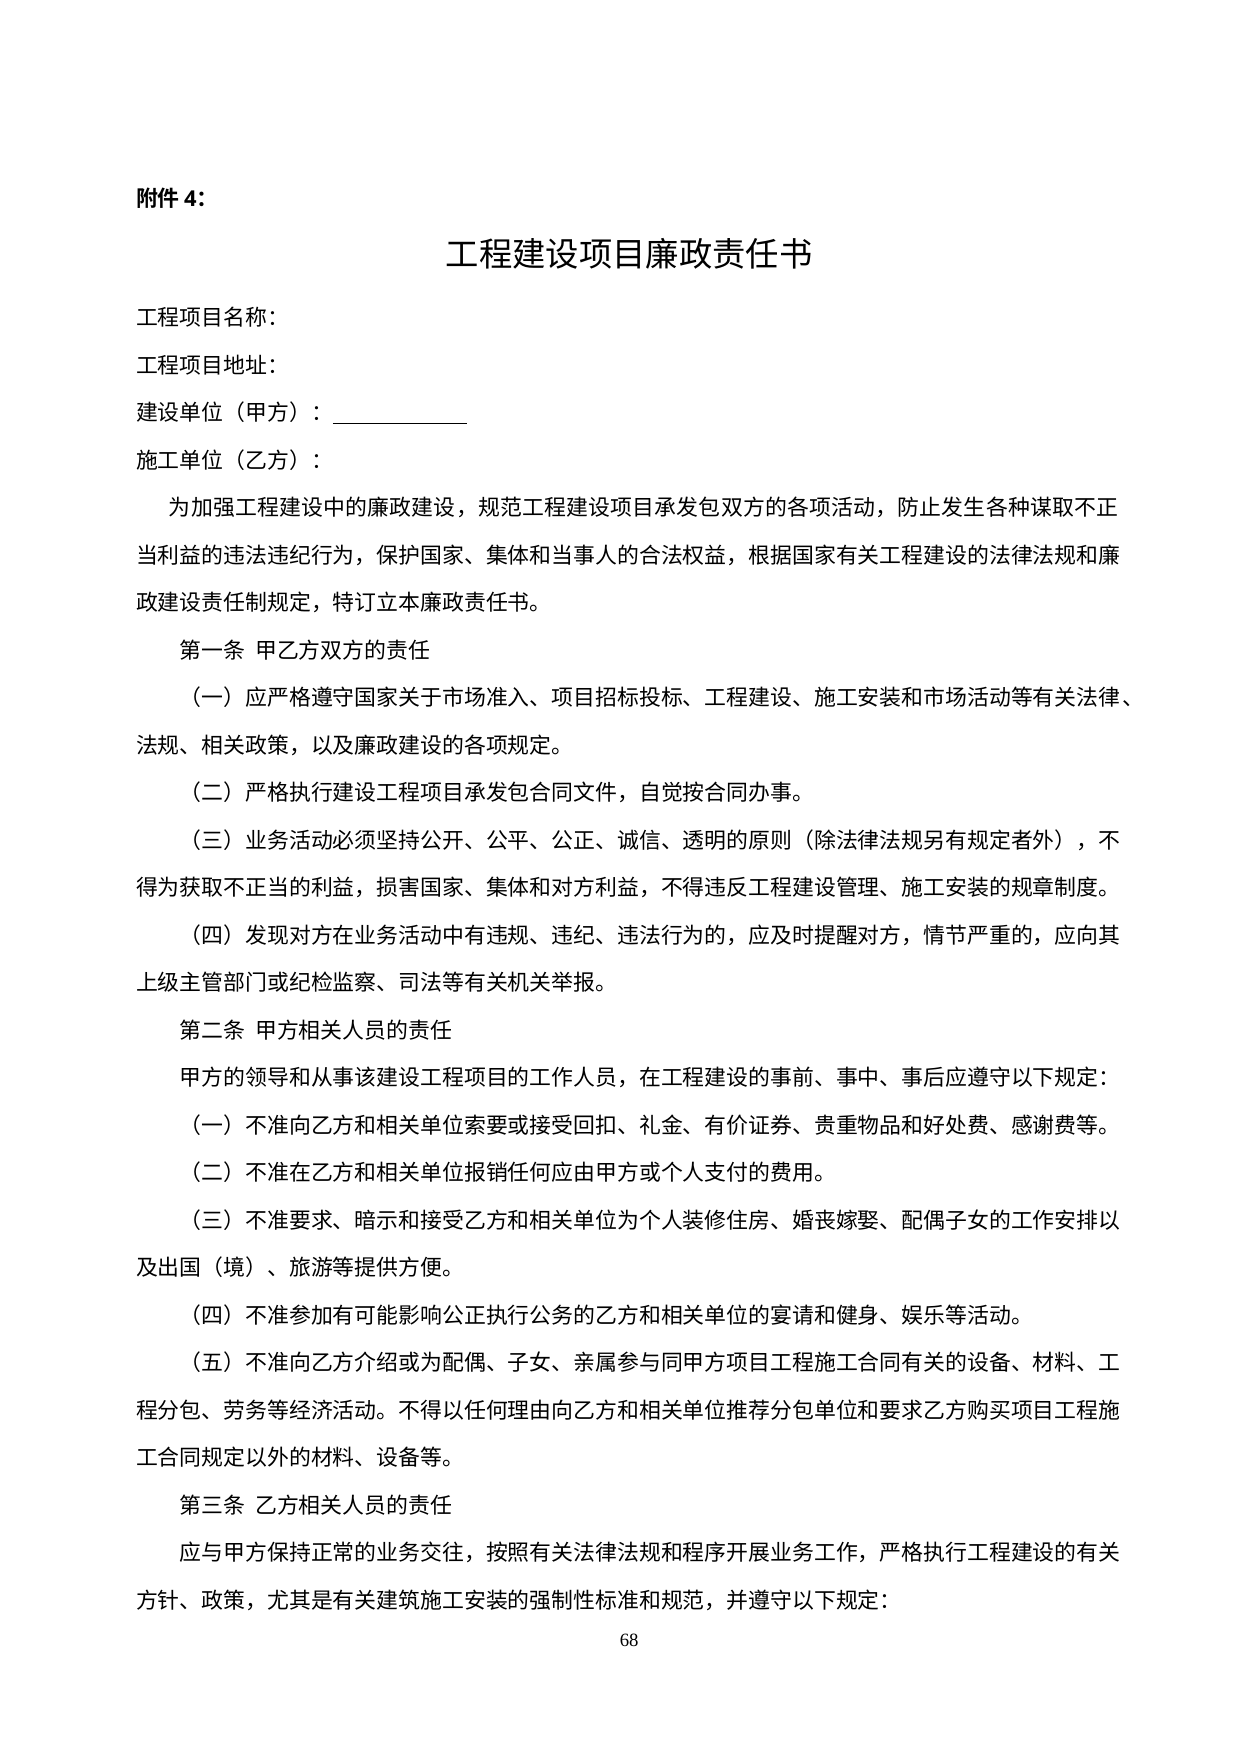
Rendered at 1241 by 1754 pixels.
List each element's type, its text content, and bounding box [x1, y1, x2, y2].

text （二）不准在乙方和相关单位报销任何应由甲方或个人支付的费用。 [136, 1155, 1122, 1187]
text （一）不准向乙方和相关单位索要或接受回扣、礼金、有价证券、贵重物品和好处费、感谢费等。 [136, 1108, 1122, 1139]
text （四）发现对方在业务活动中有违规、违纪、违法行为的，应及时提醒对方，情节严重的，应向其上级主管部门或纪检监察、司法等有关机关举报。 [136, 918, 1122, 997]
text 第一条 甲乙方双方的责任 [136, 633, 1122, 664]
text 施工单位（乙方）： [136, 443, 1122, 474]
text 应与甲方保持正常的业务交往，按照有关法律法规和程序开展业务工作，严格执行工程建设的有关方针、政策，尤其是有关建筑施工安装的强制性标准和规范，并遵守以下规定： [136, 1535, 1122, 1614]
text 第二条 甲方相关人员的责任 [136, 1013, 1122, 1044]
text （三）业务活动必须坚持公开、公平、公正、诚信、透明的原则（除法律法规另有规定者外），不得为获取不正当的利益，损害国家、集体和对方利益，不得违反工程建设管理、施工安装的规章制度。 [136, 823, 1122, 902]
text 附件4： [136, 181, 1122, 212]
text 工程项目地址： [136, 348, 1122, 379]
text （三）不准要求、暗示和接受乙方和相关单位为个人装修住房、婚丧嫁娶、配偶子女的工作安排以及出国（境）、旅游等提供方便。 [136, 1203, 1122, 1282]
text 建设单位（甲方）： [136, 395, 1122, 427]
text 工程建设项目廉政责任书 [136, 228, 1122, 276]
text （二）严格执行建设工程项目承发包合同文件，自觉按合同办事。 [136, 775, 1122, 807]
text （五）不准向乙方介绍或为配偶、子女、亲属参与同甲方项目工程施工合同有关的设备、材料、工程分包、劳务等经济活动。不得以任何理由向乙方和相关单位推荐分包单位和要求乙方购买项目工程施工合同规定以外的材料、设备等。 [136, 1345, 1122, 1472]
text 第三条 乙方相关人员的责任 [136, 1488, 1122, 1519]
text （一）应严格遵守国家关于市场准入、项目招标投标、工程建设、施工安装和市场活动等有关法律、法规、相关政策，以及廉政建设的各项规定。 [136, 680, 1122, 759]
text 甲方的领导和从事该建设工程项目的工作人员，在工程建设的事前、事中、事后应遵守以下规定： [136, 1060, 1122, 1092]
text （四）不准参加有可能影响公正执行公务的乙方和相关单位的宴请和健身、娱乐等活动。 [136, 1298, 1122, 1329]
text 工程项目名称： [136, 300, 1122, 332]
text 为加强工程建设中的廉政建设，规范工程建设项目承发包双方的各项活动，防止发生各种谋取不正当利益的违法违纪行为，保护国家、集体和当事人的合法权益，根据国家有关工程建设的法律法规和廉政建设责任制规定，特订立本廉政责任书。 [136, 490, 1122, 617]
